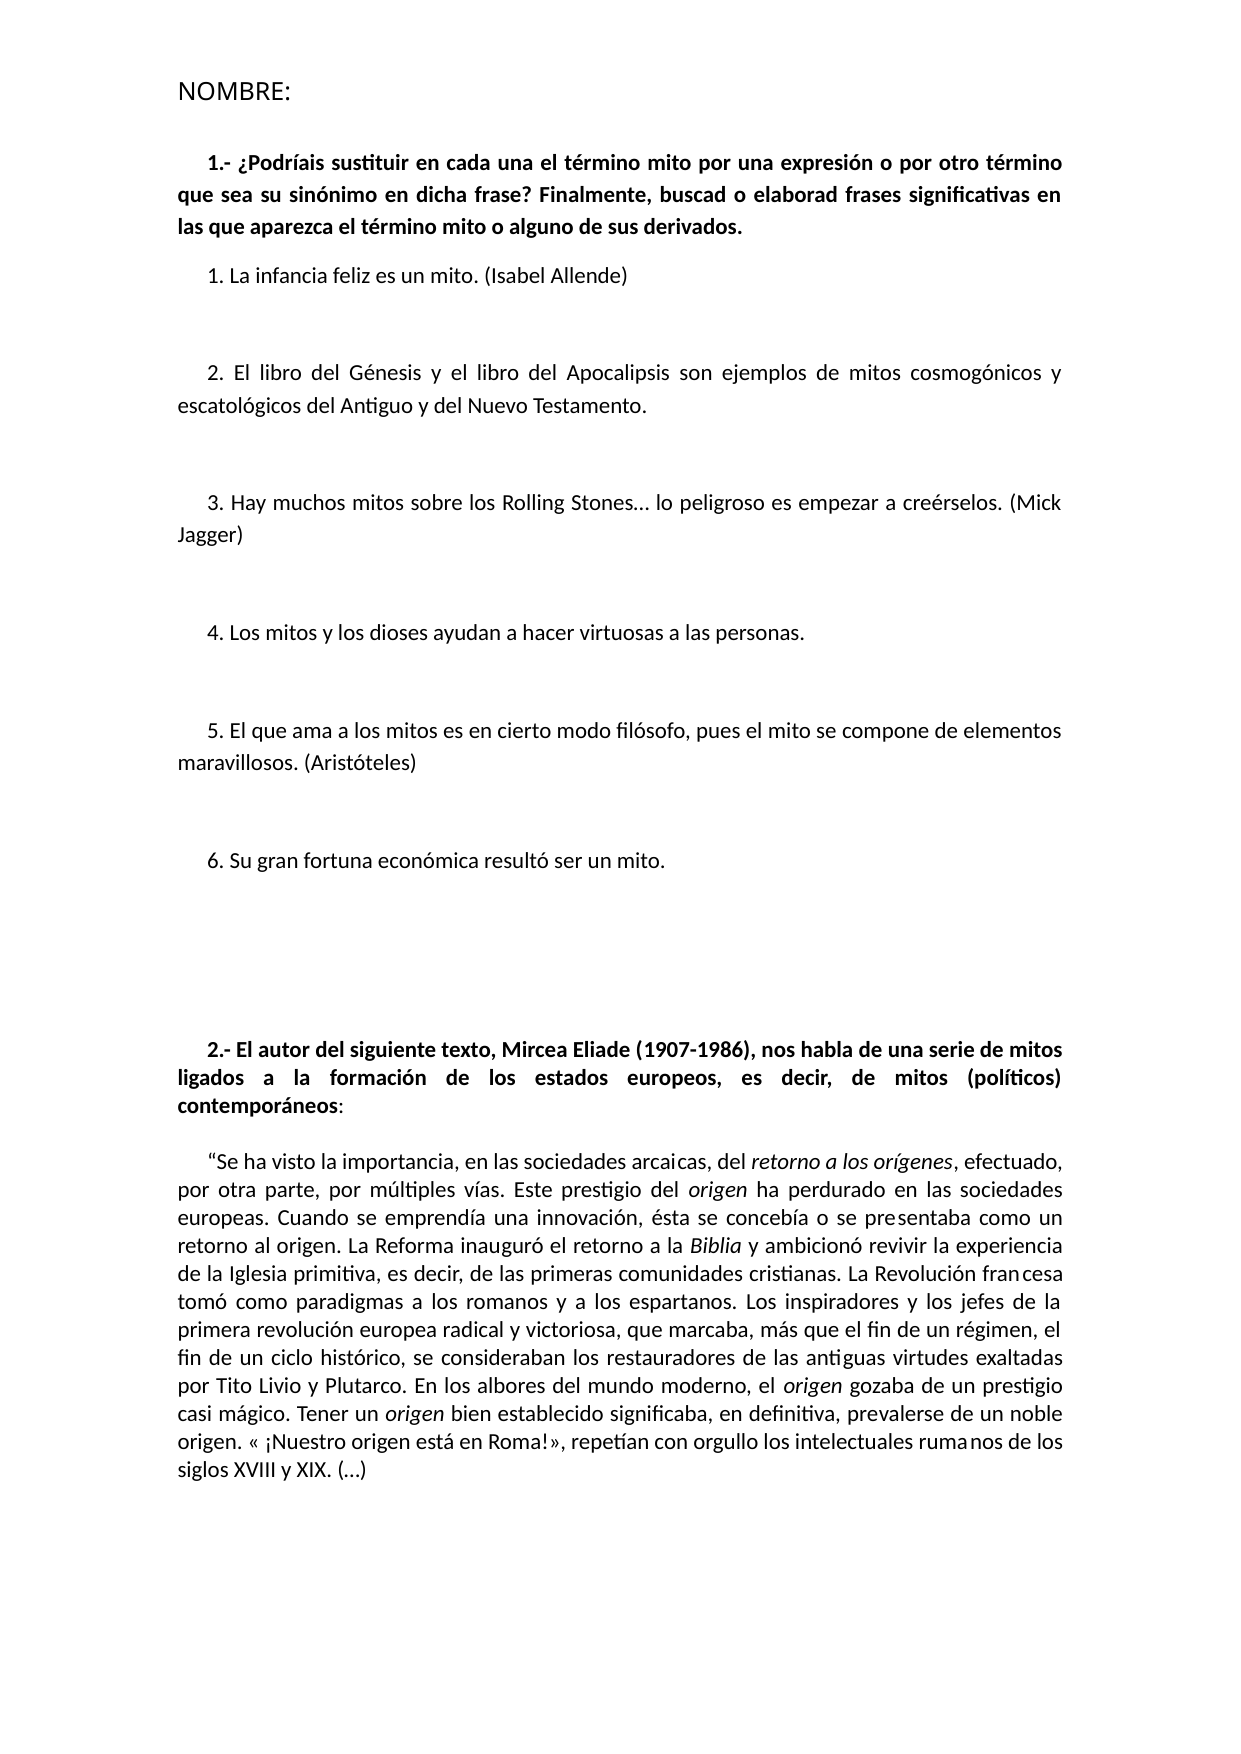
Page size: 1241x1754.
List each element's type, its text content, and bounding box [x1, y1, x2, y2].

text 2.- El autor del siguiente texto, Mircea Eliade (1907-1986), nos habla de una serie de mitos ligados a la formación de los estados europeos, es decir, de mitos (políticos) contemporáneos: [177, 1035, 1063, 1119]
text 4. Los mitos y los dioses ayudan a hacer virtuosas a las personas. [177, 618, 1063, 646]
text 1. La infancia feliz es un mito. (Isabel Allende) [177, 261, 1063, 289]
text 3. Hay muchos mitos sobre los Rolling Stones… lo peligroso es empezar a creérselos. (Mick Jagger) [177, 488, 1063, 549]
text 1.- ¿Podríais sustituir en cada una el término mito por una expresión o por otro término que sea su sinónimo en dicha frase? Finalmente, buscad o elaborad frases significativas en las que aparezca el término mito o alguno de sus derivados. [177, 148, 1063, 240]
text “Se ha visto la importancia, en las sociedades arcaicas, del retorno a los orígenes, efectuado, por otra parte, por múltiples vías. Este prestigio del origen ha perdurado en las sociedades europeas. Cuando se emprendía una innovación, ésta se concebía o se presentaba como un retorno al origen. La Reforma inauguró el retorno a la Biblia y ambicionó revivir la experiencia de la Iglesia primitiva, es decir, de las primeras comunidades cristianas. La Revolución francesa tomó como paradigmas a los romanos y a los espartanos. Los inspiradores y los jefes de la primera revolución europea radical y victoriosa, que marcaba, más que el fin de un régimen, el fin de un ciclo histórico, se consideraban los restauradores de las antiguas virtudes exaltadas por Tito Livio y Plutarco. En los albores del mundo moderno, el origen gozaba de un prestigio casi mágico. Tener un origen bien establecido significaba, en definitiva, prevalerse de un noble origen. « ¡Nuestro origen está en Roma!», repetían con orgullo los intelectuales rumanos de los siglos XVIII y XIX. (…) [177, 1147, 1063, 1483]
text 6. Su gran fortuna económica resultó ser un mito. [177, 846, 1063, 874]
text 5. El que ama a los mitos es en cierto modo filósofo, pues el mito se compone de elementos maravillosos. (Aristóteles) [177, 716, 1063, 776]
text 2. El libro del Génesis y el libro del Apocalipsis son ejemplos de mitos cosmogónicos y escatológicos del Antiguo y del Nuevo Testamento. [177, 358, 1063, 419]
